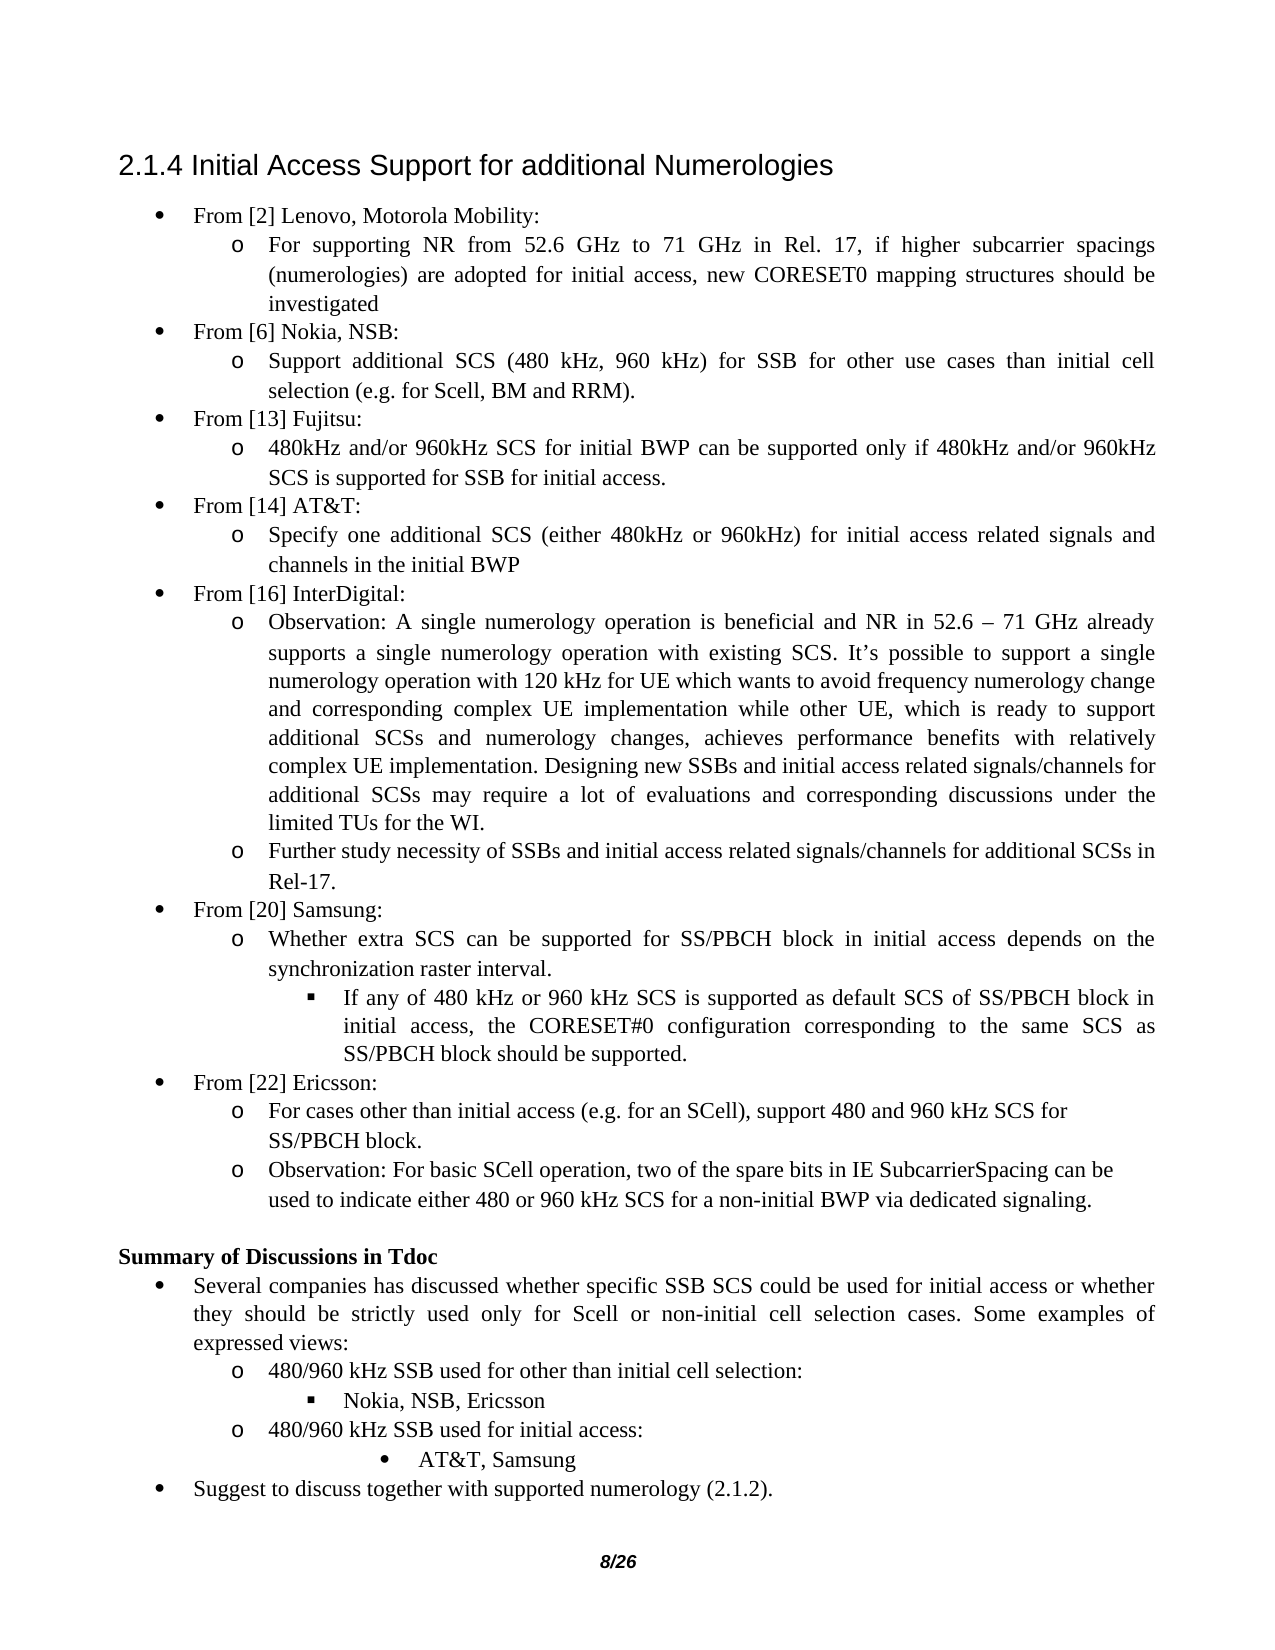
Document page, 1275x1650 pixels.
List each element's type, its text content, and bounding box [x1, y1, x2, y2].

list Nokia, NSB, Ericsson [306, 1387, 1157, 1414]
list Suggest to discuss together with supported numerology (2.1.2). [156, 1475, 1157, 1501]
list AT&T, Samsung [381, 1446, 1157, 1473]
list From [14] AT&T: [156, 493, 1157, 519]
text Summary of Discussions in Tdoc [118, 1243, 1157, 1269]
list Further study necessity of SSBs and initial access related signals/channels for additional SCSs in Rel-17. [231, 838, 1157, 894]
list For supporting NR from 52.6 GHz to 71 GHz in Rel. 17, if higher subcarrier spacings (numerologies) are adopted for initial access, new CORESET0 mapping structures should be investigated [231, 231, 1157, 316]
list 480/960 kHz SSB used for initial access: [231, 1416, 1157, 1444]
list Observation: A single numerology operation is beneficial and NR in 52.6 – 71 GHz already supports a single numerology operation with existing SCS. It’s possible to support a single numerology operation with 120 kHz for UE which wants to avoid frequency numerology change and corresponding complex UE implementation while other UE, which is ready to support additional SCSs and numerology changes, achieves performance benefits with relatively complex UE implementation. Designing new SSBs and initial access related signals/channels for additional SCSs may require a lot of evaluations and corresponding discussions under the limited TUs for the WI. [231, 608, 1157, 836]
list Specify one additional SCS (either 480kHz or 960kHz) for initial access related signals and channels in the initial BWP [231, 521, 1157, 578]
list From [20] Samsung: [156, 896, 1157, 923]
list Support additional SCS (480 kHz, 960 kHz) for SSB for other use cases than initial cell selection (e.g. for Scell, BM and RRM). [231, 347, 1157, 403]
list For cases other than initial access (e.g. for an SCell), support 480 and 960 kHz SCS for SS/PBCH block. [231, 1097, 1157, 1154]
list From [2] Lenovo, Motorola Mobility: [156, 203, 1157, 229]
list From [6] Nokia, NSB: [156, 318, 1157, 344]
list 480/960 kHz SSB used for other than initial cell selection: [231, 1357, 1157, 1385]
list From [16] InterDigital: [156, 580, 1157, 606]
list Several companies has discussed whether specific SSB SCS could be used for initial access or whether they should be strictly used only for Scell or non-initial cell selection cases. Some examples of expressed views: [156, 1272, 1157, 1355]
list Observation: For basic SCell operation, two of the spare bits in IE SubcarrierSpacing can be used to indicate either 480 or 960 kHz SCS for a non-initial BWP via dedicated signaling. [231, 1156, 1157, 1213]
list From [13] Fujitsu: [156, 405, 1157, 432]
list Whether extra SCS can be supported for SS/PBCH block in initial access depends on the synchronization raster interval. [231, 925, 1157, 981]
list 480kHz and/or 960kHz SCS for initial BWP can be supported only if 480kHz and/or 960kHz SCS is supported for SSB for initial access. [231, 434, 1157, 491]
list If any of 480 kHz or 960 kHz SCS is supported as default SCS of SS/PBCH block in initial access, the CORESET#0 configuration corresponding to the same SCS as SS/PBCH block should be supported. [306, 983, 1157, 1067]
list From [22] Ericsson: [156, 1069, 1157, 1095]
subtitle 2.1.4 Initial Access Support for additional Numerologies [118, 148, 1157, 181]
